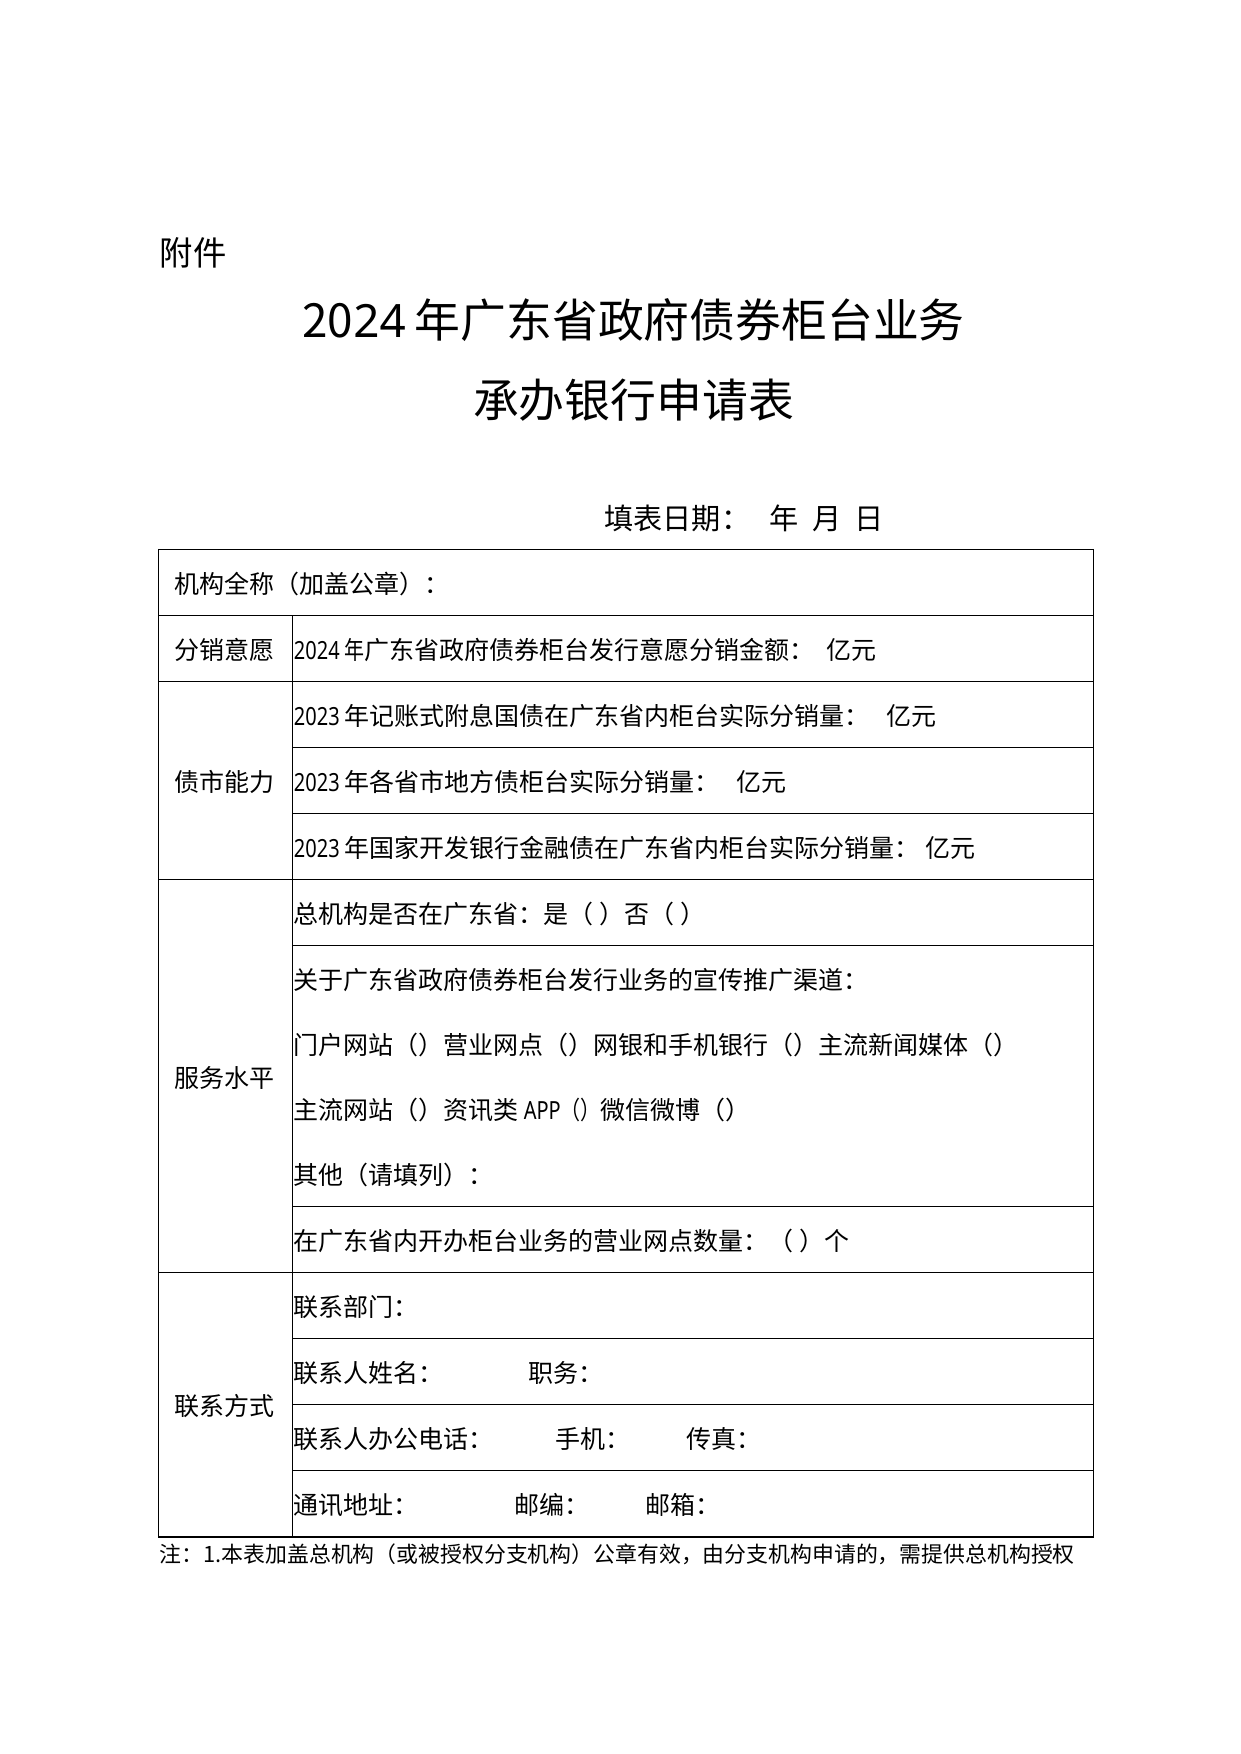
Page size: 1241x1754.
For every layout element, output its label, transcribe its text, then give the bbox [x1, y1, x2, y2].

table_cell 2024年广东省政府债券柜台发行意愿分销金额： 亿元 [293, 616, 1093, 681]
text 填表日期： 年 月 日 [159, 484, 1093, 549]
table_cell 2023年各省市地方债柜台实际分销量： 亿元 [293, 748, 1093, 813]
text 2024年广东省政府债券柜台业务 [159, 285, 1093, 351]
table_cell 债市能力 [159, 682, 292, 879]
table_cell 总机构是否在广东省：是（ ）否（ ） [293, 880, 1093, 945]
text 承办银行申请表 [159, 364, 1093, 431]
table_cell 在广东省内开办柜台业务的营业网点数量：（ ）个 [293, 1207, 1093, 1272]
text 附件 [159, 227, 1093, 275]
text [159, 1538, 1093, 1569]
table_cell 2023年记账式附息国债在广东省内柜台实际分销量： 亿元 [293, 682, 1093, 747]
table_cell 通讯地址： 邮编： 邮箱： [293, 1471, 1093, 1536]
table_cell 2023年国家开发银行金融债在广东省内柜台实际分销量： 亿元 [293, 814, 1093, 879]
table_cell 服务水平 [159, 880, 292, 1272]
table_header 机构全称（加盖公章）： [159, 550, 1093, 615]
table_cell 联系人办公电话： 手机： 传真： [293, 1405, 1093, 1470]
table_cell 分销意愿 [159, 616, 292, 681]
table_cell 联系人姓名： 职务： [293, 1339, 1093, 1404]
table_cell 联系部门： [293, 1273, 1093, 1338]
table_cell 联系方式 [159, 1273, 292, 1536]
table_cell 关于广东省政府债券柜台发行业务的宣传推广渠道： 门户网站（）营业网点（）网银和手机银行（）主流新闻媒体（） 主流网站（）资讯类APP（）微信微博（） 其他（请填列）： [293, 946, 1093, 1206]
